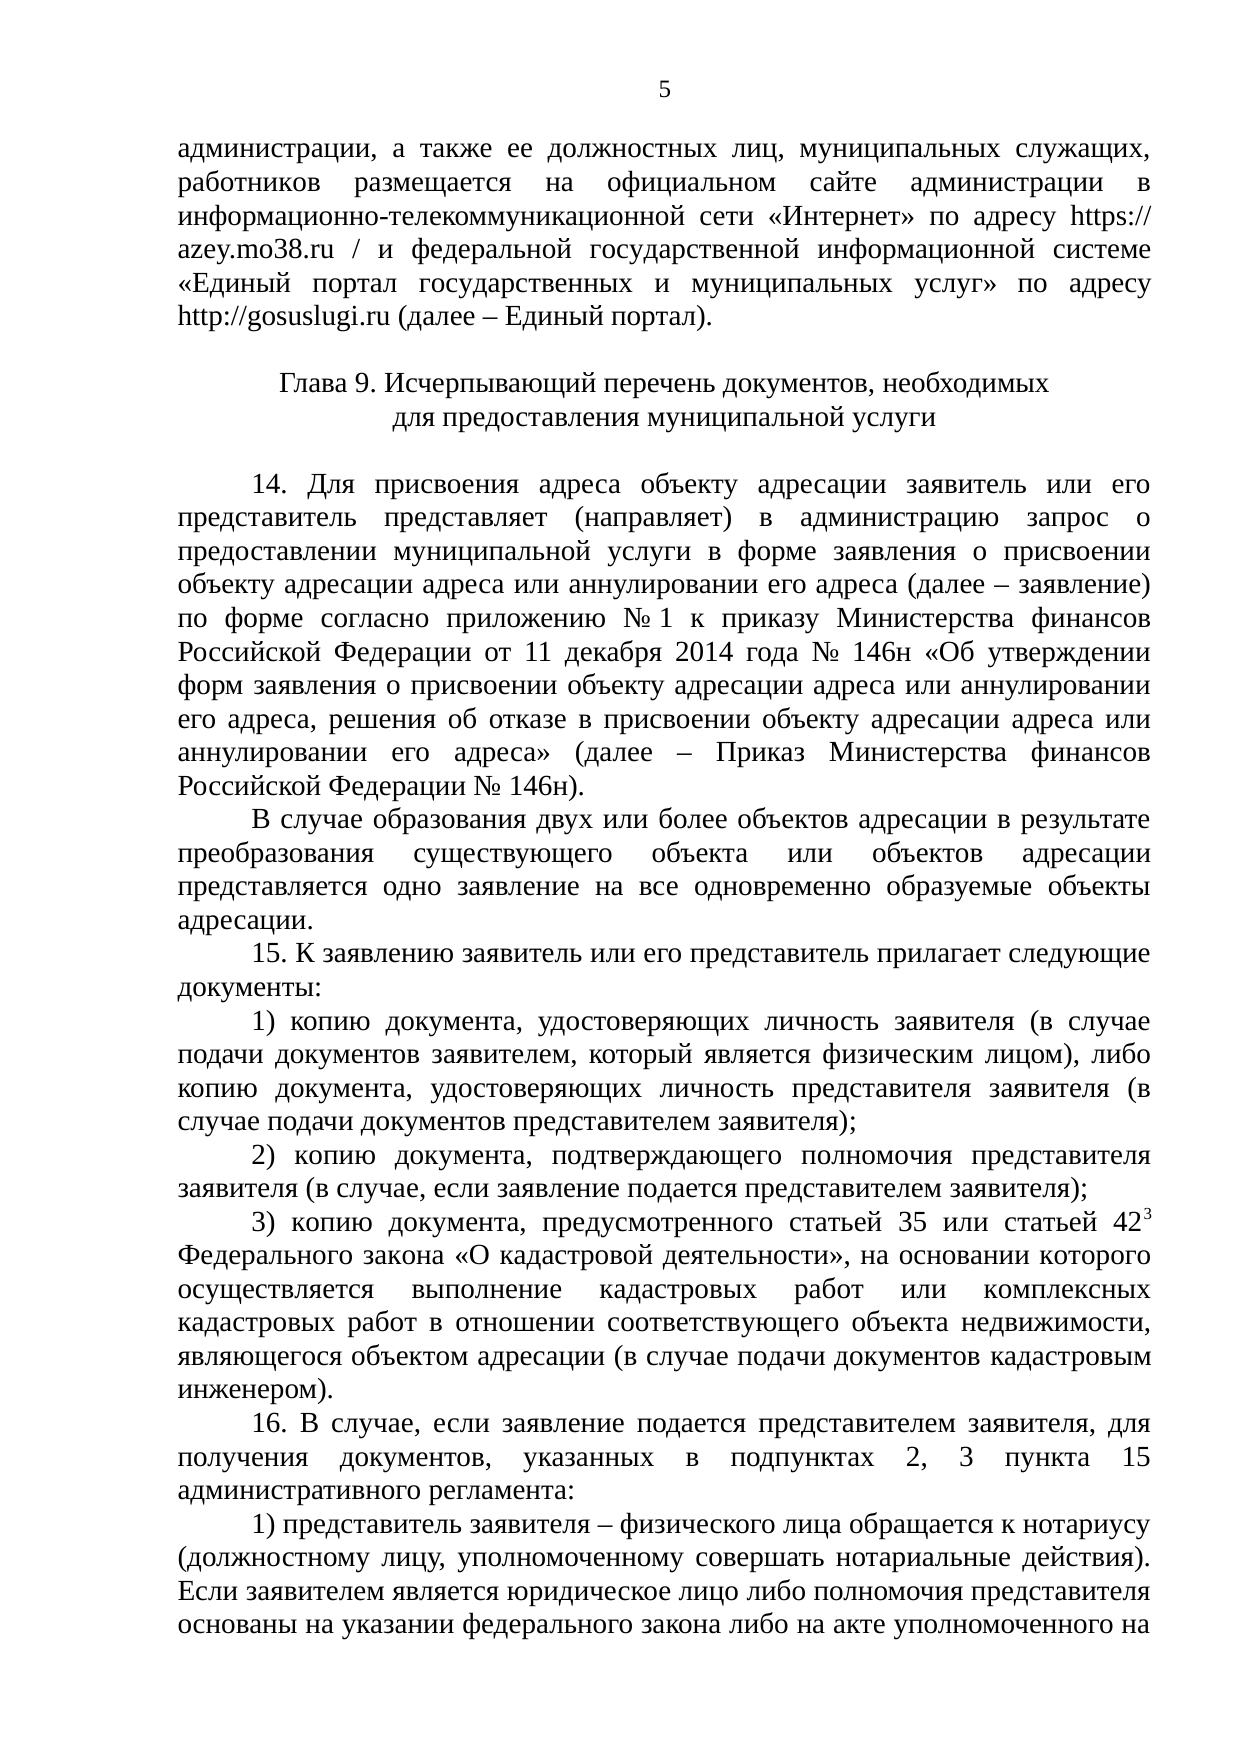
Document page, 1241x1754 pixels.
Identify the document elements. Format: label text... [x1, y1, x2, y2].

text 3) копию документа, предусмотренного статьей 35 или статьей 423 Федерального закона «О кадастровой деятельности», на основании которого осуществляется выполнение кадастровых работ или комплексных кадастровых работ в отношении соответствующего объекта недвижимости, являющегося объектом адресации (в случае подачи документов кадастровым инженером). [177, 1204, 1152, 1405]
text 15. К заявлению заявитель или его представитель прилагает следующие документы: [177, 936, 1152, 1003]
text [177, 1506, 1152, 1640]
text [177, 131, 1152, 332]
text 16. В случае, если заявление подается представителем заявителя, для получения документов, указанных в подпунктах 2, 3 пункта 15 административного регламента: [177, 1405, 1152, 1506]
text 2) копию документа, подтверждающего полномочия представителя заявителя (в случае, если заявление подается представителем заявителя); [177, 1137, 1152, 1204]
text Глава 9. Исчерпывающий перечень документов, необходимых для предоставления муниципальной услуги [177, 365, 1152, 432]
text 14. Для присвоения адреса объекту адресации заявитель или его представитель представляет (направляет) в администрацию запрос о предоставлении муниципальной услуги в форме заявления о присвоении объекту адресации адреса или аннулировании его адреса (далее – заявление) по форме согласно приложению № 1 к приказу Министерства финансов Российской Федерации от 11 декабря 2014 года № 146н «Об утверждении форм заявления о присвоении объекту адресации адреса или аннулировании его адреса, решения об отказе в присвоении объекту адресации адреса или аннулировании его адреса» (далее – Приказ Министерства финансов Российской Федерации № 146н). [177, 466, 1152, 801]
text 1) копию документа, удостоверяющих личность заявителя (в случае подачи документов заявителем, который является физическим лицом), либо копию документа, удостоверяющих личность представителя заявителя (в случае подачи документов представителем заявителя); [177, 1003, 1152, 1137]
text В случае образования двух или более объектов адресации в результате преобразования существующего объекта или объектов адресации представляется одно заявление на все одновременно образуемые объекты адресации. [177, 801, 1152, 936]
